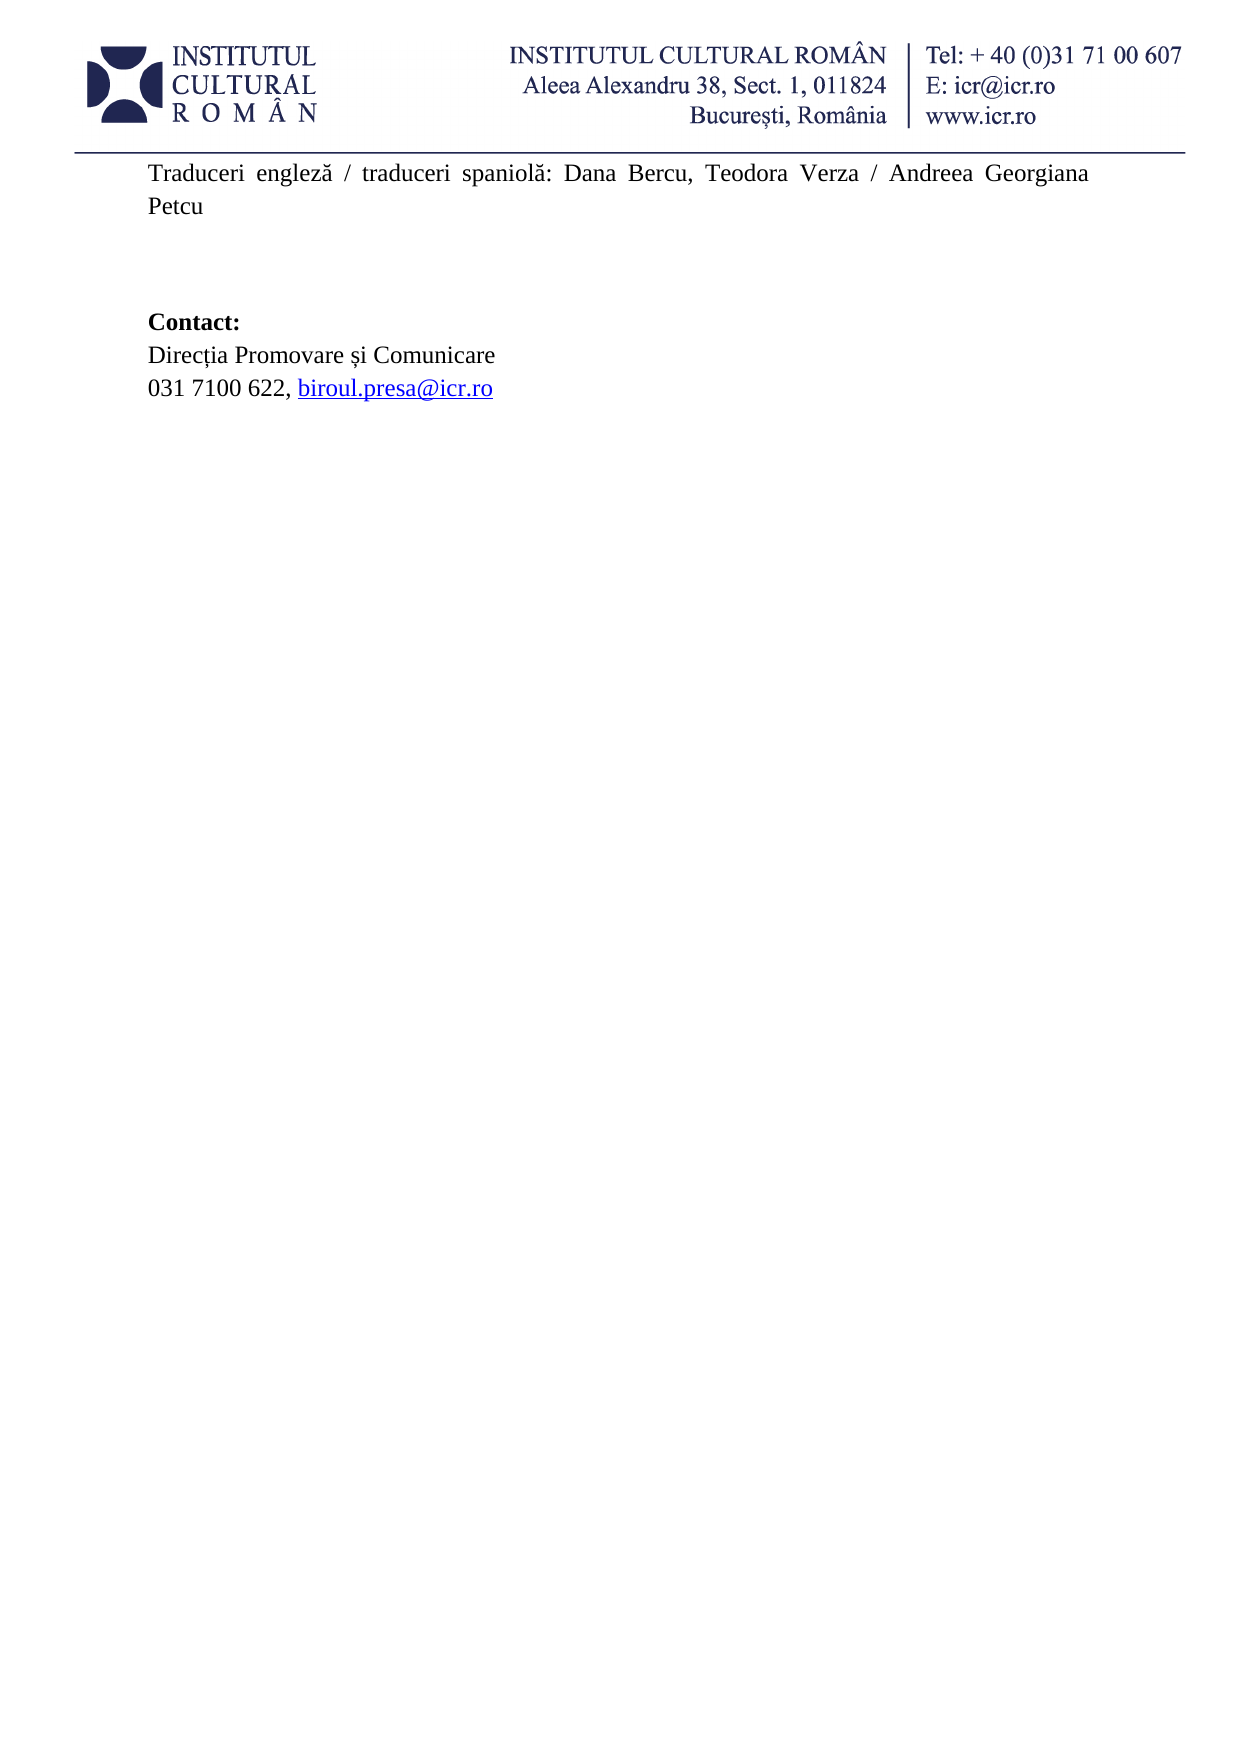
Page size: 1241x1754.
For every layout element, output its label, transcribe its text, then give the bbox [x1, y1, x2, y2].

picture [74, 41, 1186, 154]
text Contact: [148, 307, 1090, 336]
text Traduceri engleză / traduceri spaniolă: Dana Bercu, Teodora Verza / Andreea Georgiana Petcu [148, 150, 1090, 220]
text 031 7100 622, biroul.presa@icr.ro [148, 373, 1090, 402]
text Direcția Promovare și Comunicare [148, 340, 1090, 369]
